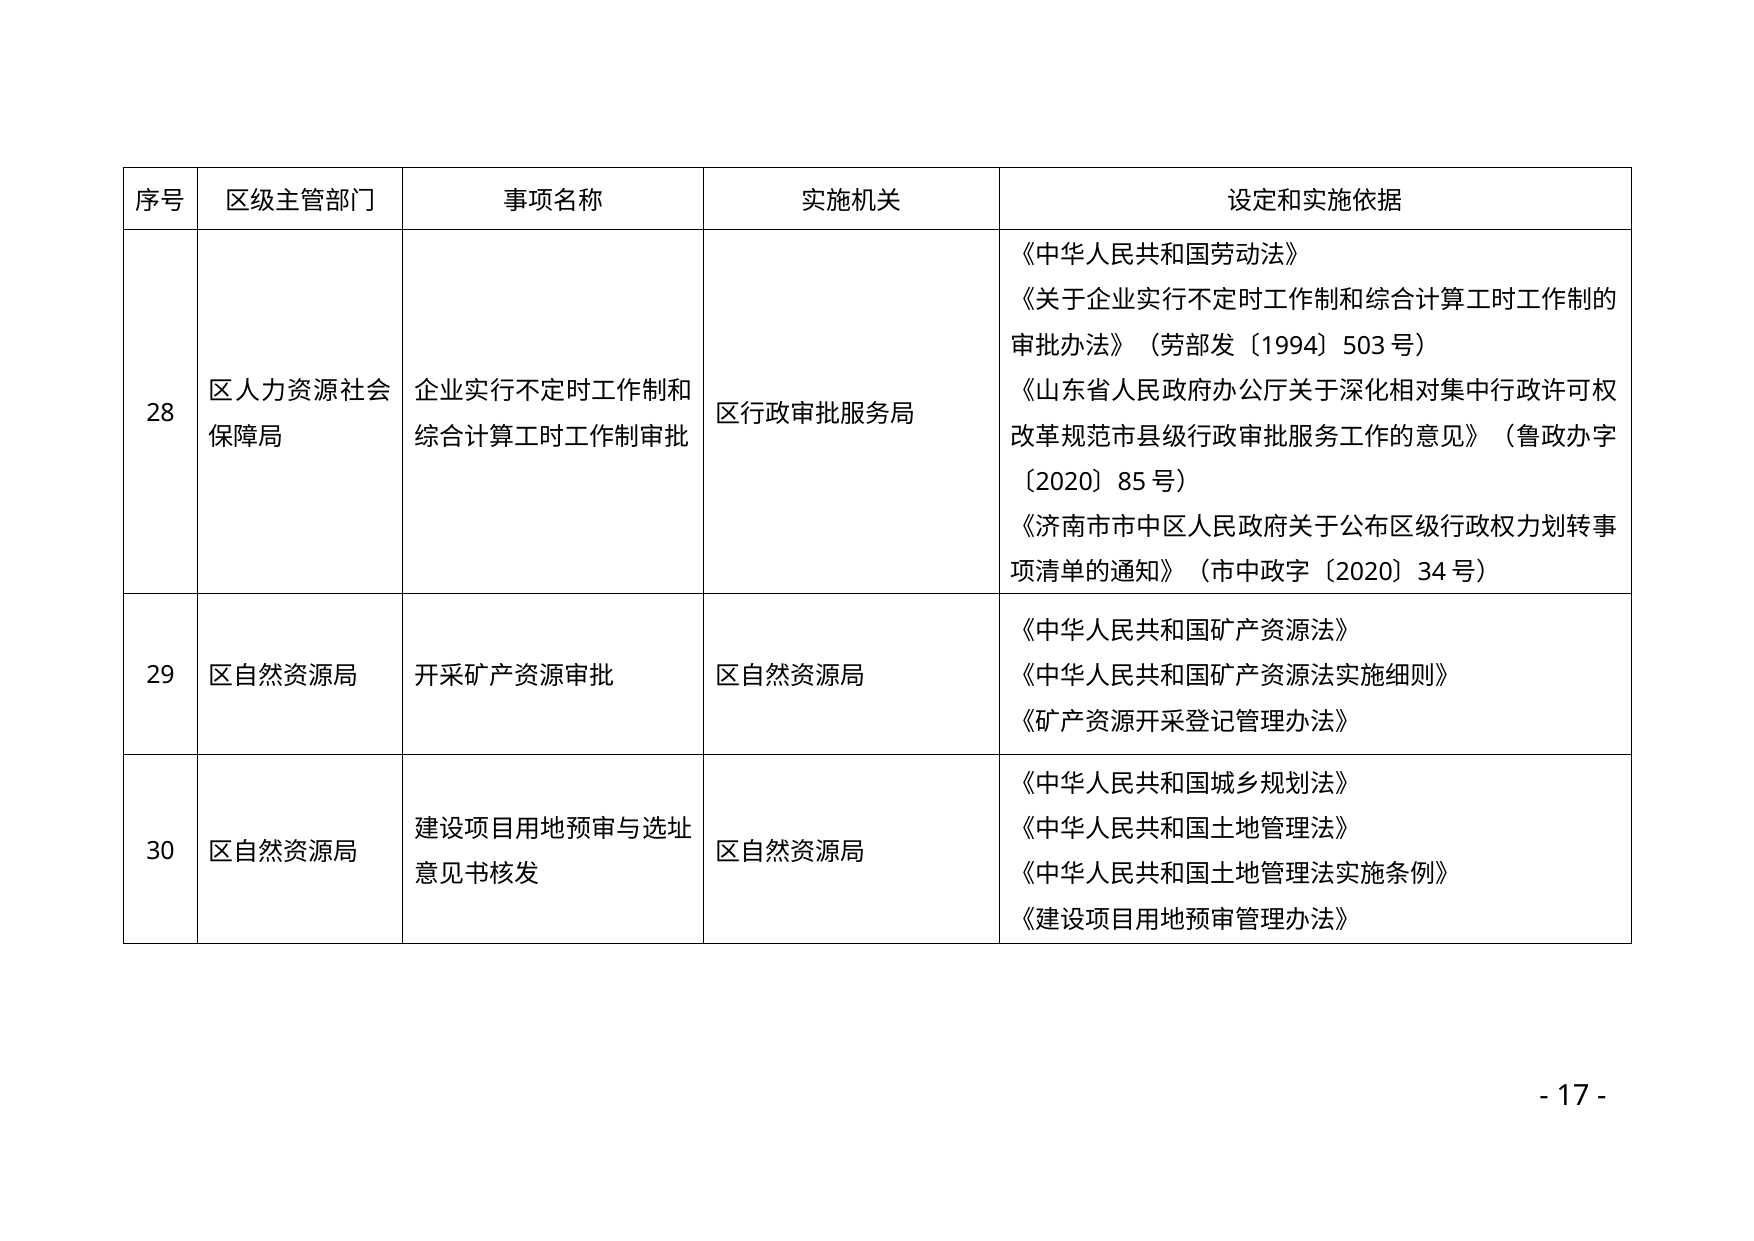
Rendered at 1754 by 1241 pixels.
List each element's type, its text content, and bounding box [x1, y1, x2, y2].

table_cell 《中华人民共和国城乡规划法》 《中华人民共和国土地管理法》 《中华人民共和国土地管理法实施条例》 《建设项目用地预审管理办法》 [1000, 755, 1631, 943]
table_cell 企业实行不定时工作制和综合计算工时工作制审批 [403, 230, 703, 593]
table_cell 《中华人民共和国劳动法》 《关于企业实行不定时工作制和综合计算工时工作制的审批办法》（劳部发〔1994〕503号） 《山东省人民政府办公厅关于深化相对集中行政许可权改革规范市县级行政审批服务工作的意见》（鲁政办字〔2020〕85号） 《济南市市中区人民政府关于公布区级行政权力划转事项清单的通知》（市中政字〔2020〕34号） [1000, 230, 1631, 593]
table_header 区级主管部门 [198, 168, 402, 229]
table_cell 区行政审批服务局 [704, 230, 999, 593]
table_cell 区自然资源局 [704, 755, 999, 943]
table_cell 建设项目用地预审与选址意见书核发 [403, 755, 703, 943]
table_cell 区自然资源局 [198, 755, 402, 943]
table_header 实施机关 [704, 168, 999, 229]
table_cell 《中华人民共和国矿产资源法》 《中华人民共和国矿产资源法实施细则》 《矿产资源开采登记管理办法》 [1000, 594, 1631, 754]
table_cell 区人力资源社会保障局 [198, 230, 402, 593]
table_cell 区自然资源局 [704, 594, 999, 754]
table_cell 30 [124, 755, 197, 943]
table_header 序号 [124, 168, 197, 229]
table_cell 28 [124, 230, 197, 593]
table_cell 开采矿产资源审批 [403, 594, 703, 754]
table_cell 29 [124, 594, 197, 754]
table_header 设定和实施依据 [1000, 168, 1631, 229]
table_cell 区自然资源局 [198, 594, 402, 754]
table_header 事项名称 [403, 168, 703, 229]
